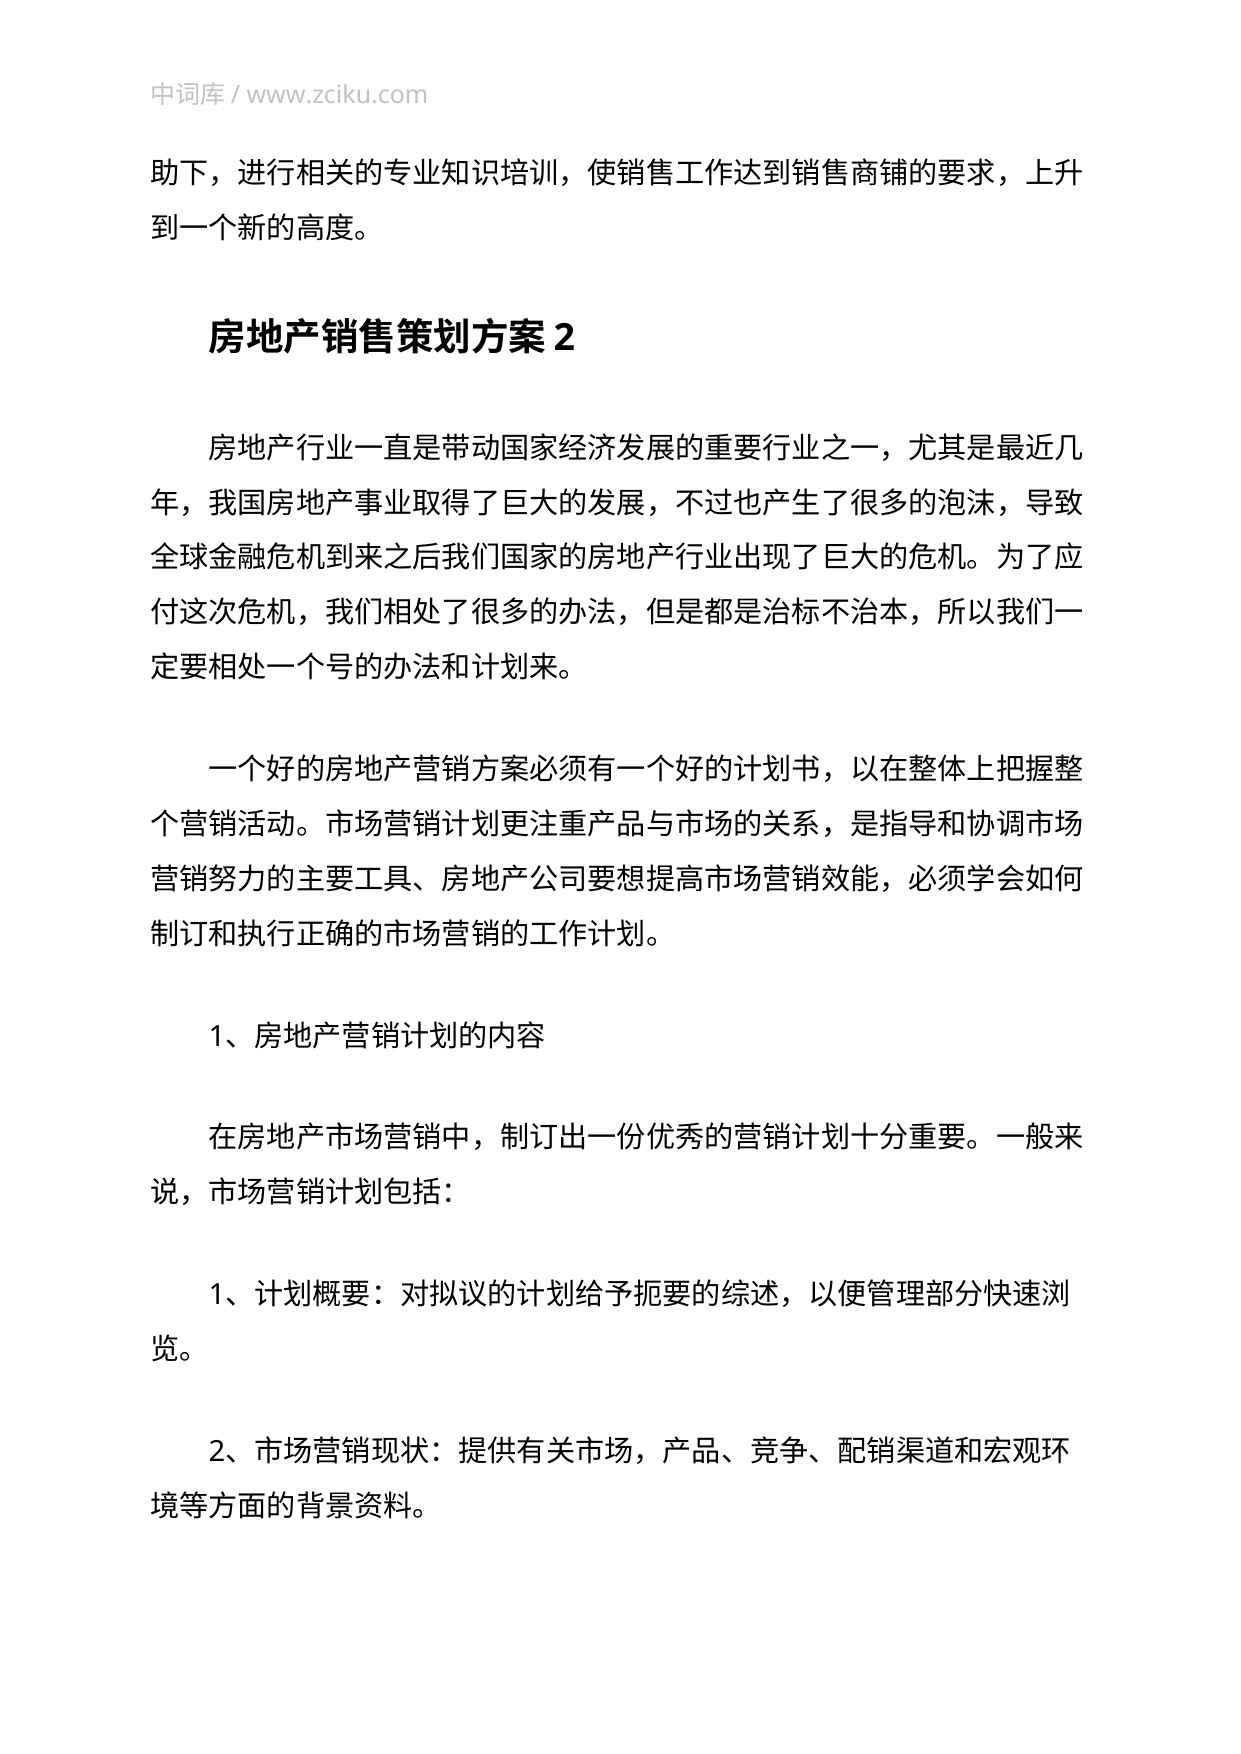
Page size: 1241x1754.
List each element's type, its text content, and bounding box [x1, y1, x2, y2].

text 一个好的房地产营销方案必须有一个好的计划书，以在整体上把握整个营销活动。市场营销计划更注重产品与市场的关系，是指导和协调市场营销努力的主要工具、房地产公司要想提高市场营销效能，必须学会如何制订和执行正确的市场营销的工作计划。 [150, 746, 1090, 953]
text 房地产销售策划方案2 [150, 307, 1090, 361]
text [150, 150, 1090, 247]
text 2、市场营销现状：提供有关市场，产品、竞争、配销渠道和宏观环境等方面的背景资料。 [150, 1427, 1090, 1525]
text 1、房地产营销计划的内容 [150, 1012, 1090, 1054]
text 在房地产市场营销中，制订出一份优秀的营销计划十分重要。一般来说，市场营销计划包括： [150, 1114, 1090, 1211]
text 1、计划概要：对拟议的计划给予扼要的综述，以便管理部分快速浏览。 [150, 1271, 1090, 1368]
text 房地产行业一直是带动国家经济发展的重要行业之一，尤其是最近几年，我国房地产事业取得了巨大的发展，不过也产生了很多的泡沫，导致全球金融危机到来之后我们国家的房地产行业出现了巨大的危机。为了应付这次危机，我们相处了很多的办法，但是都是治标不治本，所以我们一定要相处一个号的办法和计划来。 [150, 424, 1090, 686]
